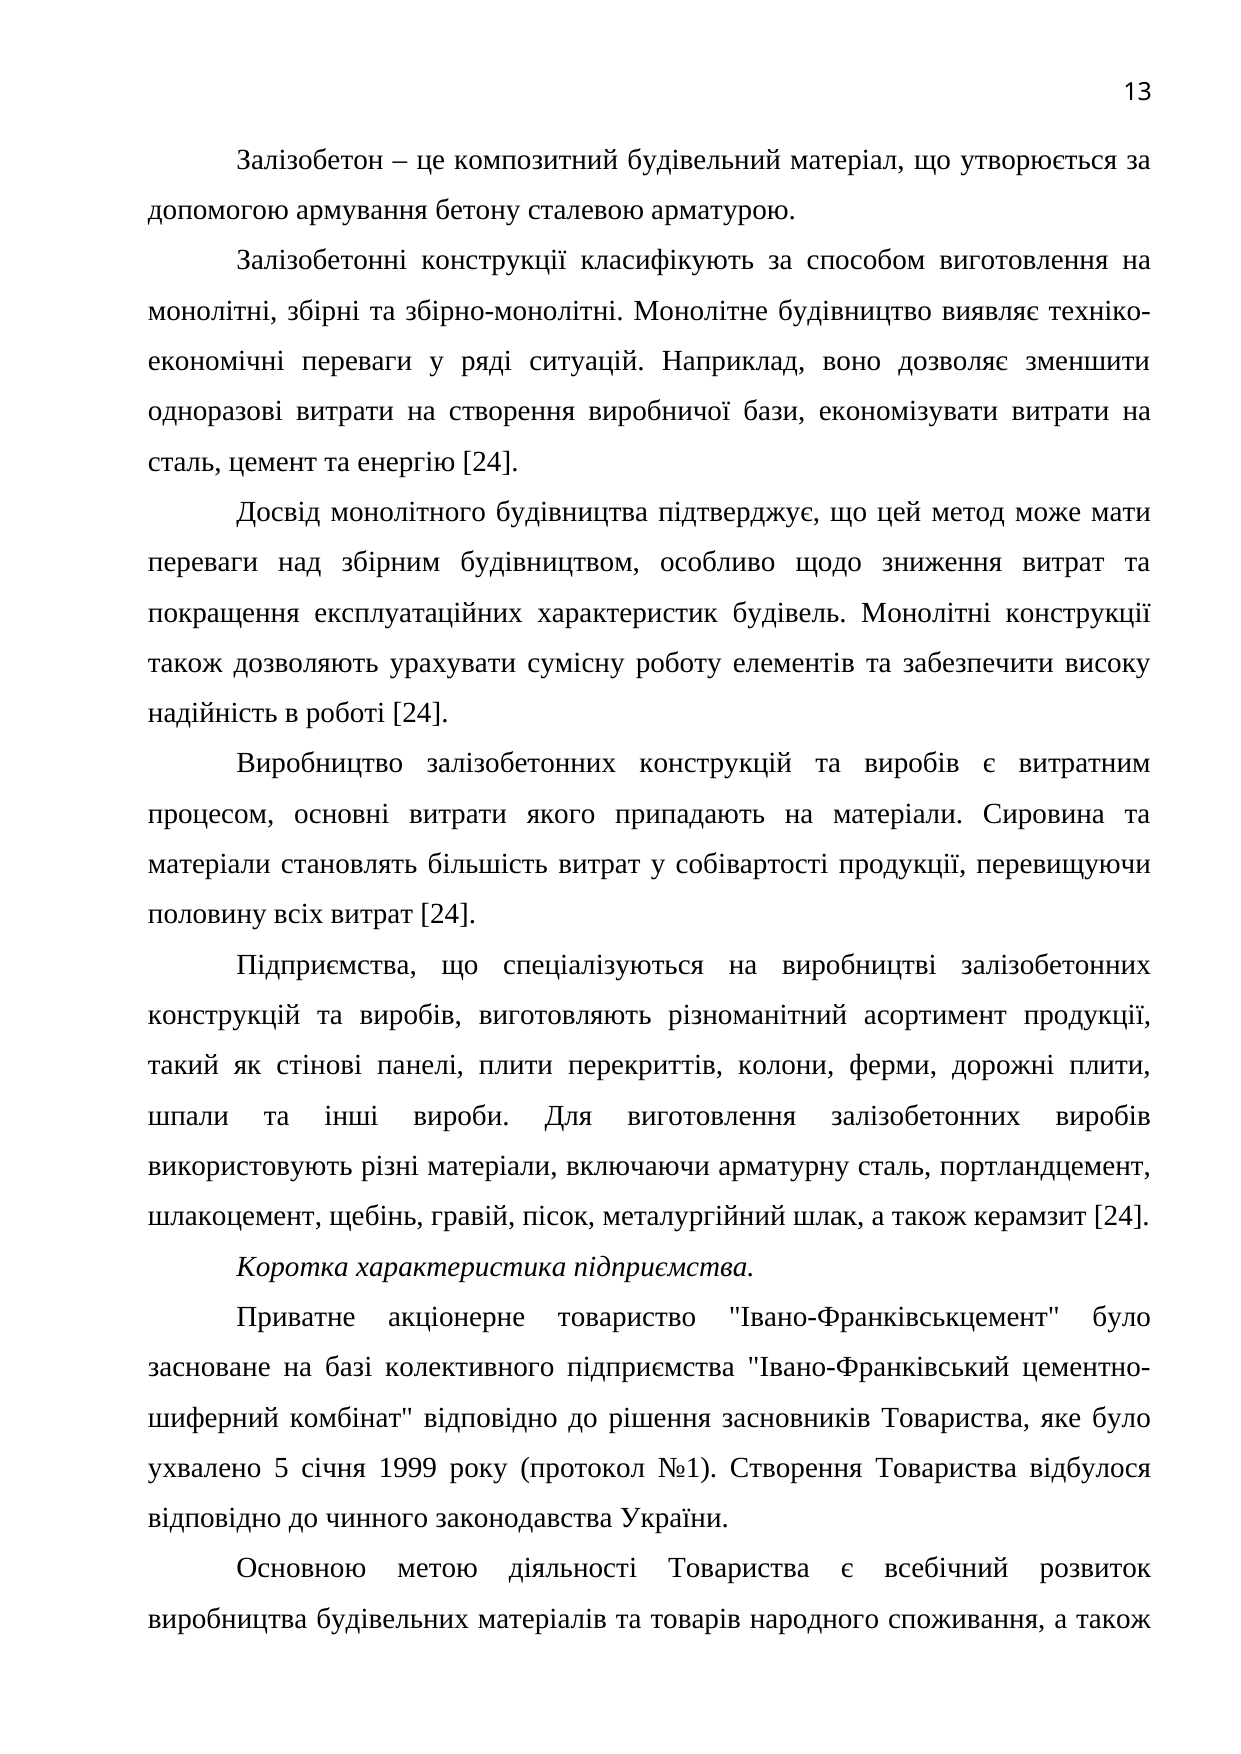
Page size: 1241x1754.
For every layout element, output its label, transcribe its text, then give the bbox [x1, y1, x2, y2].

text Виробництво залізобетонних конструкцій та виробів є витратним процесом, основні витрати якого припадають на матеріали. Сировина та матеріали становлять більшість витрат у собівартості продукції, перевищуючи половину всіх витрат [24]. [148, 746, 1152, 930]
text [148, 1551, 1152, 1634]
text Досвід монолітного будівництва підтверджує, що цей метод може мати переваги над збірним будівництвом, особливо щодо зниження витрат та покращення експлуатаційних характеристик будівель. Монолітні конструкції також дозволяють урахувати сумісну роботу елементів та забезпечити високу надійність в роботі [24]. [148, 494, 1152, 729]
text Коротка характеристика підприємства. [148, 1249, 1152, 1282]
text Залізобетонні конструкції класифікують за способом виготовлення на монолітні, збірні та збірно-монолітні. Монолітне будівництво виявляє техніко-економічні переваги у ряді ситуацій. Наприклад, воно дозволяє зменшити одноразові витрати на створення виробничої бази, економізувати витрати на сталь, цемент та енергію [24]. [148, 242, 1152, 477]
text Підприємства, що спеціалізуються на виробництві залізобетонних конструкцій та виробів, виготовляють різноманітний асортимент продукції, такий як стінові панелі, плити перекриттів, колони, ферми, дорожні плити, шпали та інші вироби. Для виготовлення залізобетонних виробів використовують різні матеріали, включаючи арматурну сталь, портландцемент, шлакоцемент, щебінь, гравій, пісок, металургійний шлак, а також керамзит [24]. [148, 947, 1152, 1232]
text Залізобетон – це композитний будівельний матеріал, що утворюється за допомогою армування бетону сталевою арматурою. [148, 142, 1152, 226]
text Приватне акціонерне товариство "Івано-Франківськцемент" було засноване на базі колективного підприємства "Івано-Франківський цементно-шиферний комбінат" відповідно до рішення засновників Товариства, яке було ухвалено 5 січня 1999 року (протокол №1). Створення Товариства відбулося відповідно до чинного законодавства України. [148, 1299, 1152, 1534]
